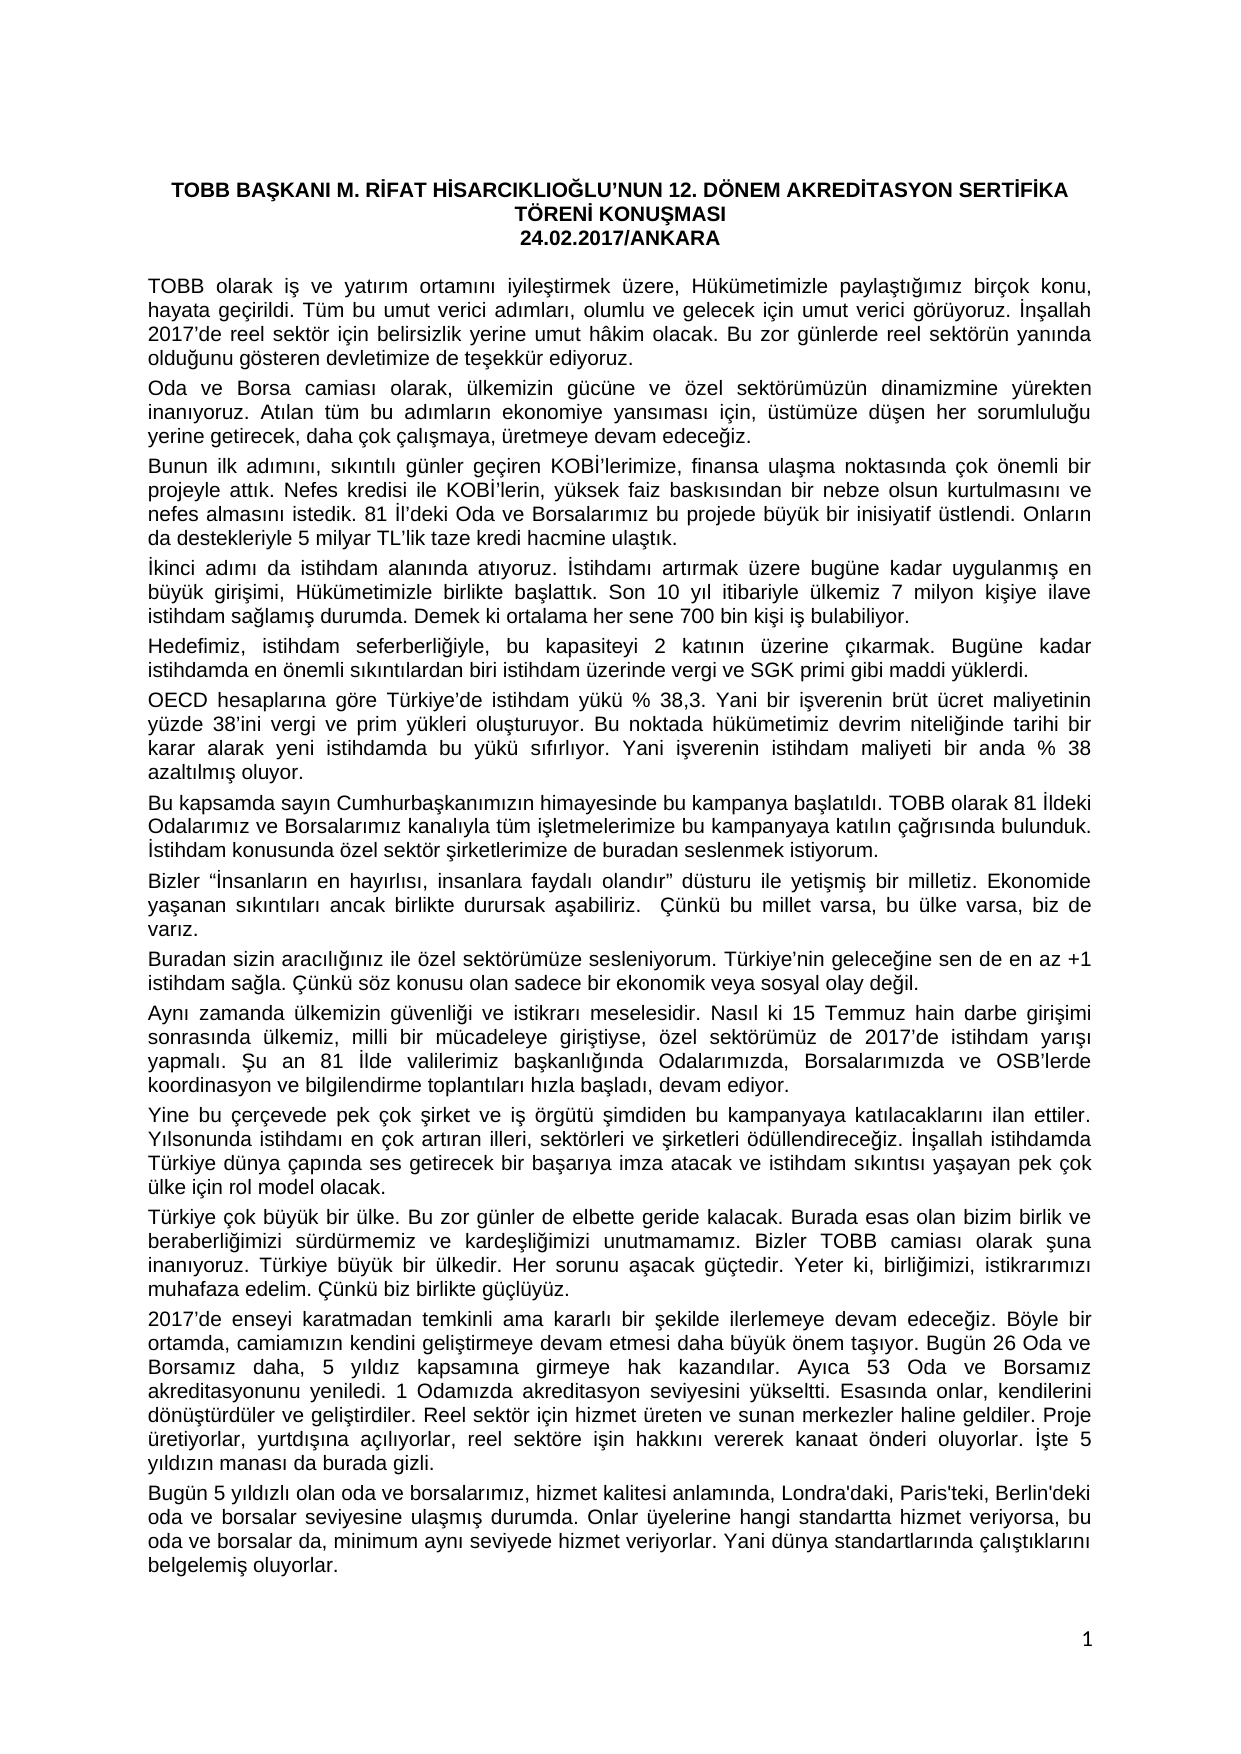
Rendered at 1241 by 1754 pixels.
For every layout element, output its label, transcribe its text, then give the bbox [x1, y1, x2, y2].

text Bunun ilk adımını, sıkıntılı günler geçiren KOBİ’lerimize, finansa ulaşma noktasında çok önemli bir projeyle attık. Nefes kredisi ile KOBİ’lerin, yüksek faiz baskısından bir nebze olsun kurtulmasını ve nefes almasını istedik. 81 İl’deki Oda ve Borsalarımız bu projede büyük bir inisiyatif üstlendi. Onların da destekleriyle 5 milyar TL’lik taze kredi hacmine ulaştık. [148, 454, 1093, 550]
text Bizler “İnsanların en hayırlısı, insanlara faydalı olandır” düsturu ile yetişmiş bir milletiz. Ekonomide yaşanan sıkıntıları ancak birlikte durursak aşabiliriz. Çünkü bu millet varsa, bu ülke varsa, biz de varız. [148, 868, 1093, 940]
text TOBB olarak iş ve yatırım ortamını iyileştirmek üzere, Hükümetimizle paylaştığımız birçok konu, hayata geçirildi. Tüm bu umut verici adımları, olumlu ve gelecek için umut verici görüyoruz. İnşallah 2017’de reel sektör için belirsizlik yerine umut hâkim olacak. Bu zor günlerde reel sektörün yanında olduğunu gösteren devletimize de teşekkür ediyoruz. [148, 274, 1093, 369]
text OECD hesaplarına göre Türkiye’de istihdam yükü % 38,3. Yani bir işverenin brüt ücret maliyetinin yüzde 38’ini vergi ve prim yükleri oluşturuyor. Bu noktada hükümetimiz devrim niteliğinde tarihi bir karar alarak yeni istihdamda bu yükü sıfırlıyor. Yani işverenin istihdam maliyeti bir anda % 38 azaltılmış oluyor. [148, 688, 1093, 784]
text 24.02.2017/ANKARA [148, 226, 1093, 250]
text 2017’de enseyi karatmadan temkinli ama kararlı bir şekilde ilerlemeye devam edeceğiz. Böyle bir ortamda, camiamızın kendini geliştirmeye devam etmesi daha büyük önem taşıyor. Bugün 26 Oda ve Borsamız daha, 5 yıldız kapsamına girmeye hak kazandılar. Ayıca 53 Oda ve Borsamız akreditasyonunu yeniledi. 1 Odamızda akreditasyon seviyesini yükseltti. Esasında onlar, kendilerini dönüştürdüler ve geliştirdiler. Reel sektör için hizmet üreten ve sunan merkezler haline geldiler. Proje üretiyorlar, yurtdışına açılıyorlar, reel sektöre işin hakkını vererek kanaat önderi oluyorlar. İşte 5 yıldızın manası da burada gizli. [148, 1307, 1093, 1475]
text Türkiye çok büyük bir ülke. Bu zor günler de elbette geride kalacak. Burada esas olan bizim birlik ve beraberliğimizi sürdürmemiz ve kardeşliğimizi unutmamamız. Bizler TOBB camiası olarak şuna inanıyoruz. Türkiye büyük bir ülkedir. Her sorunu aşacak güçtedir. Yeter ki, birliğimizi, istikrarımızı muhafaza edelim. Çünkü biz birlikte güçlüyüz. [148, 1205, 1093, 1301]
text Hedefimiz, istihdam seferberliğiyle, bu kapasiteyi 2 katının üzerine çıkarmak. Bugüne kadar istihdamda en önemli sıkıntılardan biri istihdam üzerinde vergi ve SGK primi gibi maddi yüklerdi. [148, 634, 1093, 682]
text Bu kapsamda sayın Cumhurbaşkanımızın himayesinde bu kampanya başlatıldı. TOBB olarak 81 İldeki Odalarımız ve Borsalarımız kanalıyla tüm işletmelerimize bu kampanyaya katılın çağrısında bulunduk. İstihdam konusunda özel sektör şirketlerimize de buradan seslenmek istiyorum. [148, 790, 1093, 862]
text Buradan sizin aracılığınız ile özel sektörümüze sesleniyorum. Türkiye’nin geleceğine sen de en az +1 istihdam sağla. Çünkü söz konusu olan sadece bir ekonomik veya sosyal olay değil. [148, 947, 1093, 994]
text TOBB BAŞKANI M. RİFAT HİSARCIKLIOĞLU’NUN 12. DÖNEM AKREDİTASYON SERTİFİKA TÖRENİ KONUŞMASI [148, 178, 1093, 226]
text İkinci adımı da istihdam alanında atıyoruz. İstihdamı artırmak üzere bugüne kadar uygulanmış en büyük girişimi, Hükümetimizle birlikte başlattık. Son 10 yıl itibariyle ülkemiz 7 milyon kişiye ilave istihdam sağlamış durumda. Demek ki ortalama her sene 700 bin kişi iş bulabiliyor. [148, 556, 1093, 628]
text Bugün 5 yıldızlı olan oda ve borsalarımız, hizmet kalitesi anlamında, Londra'daki, Paris'teki, Berlin'deki oda ve borsalar seviyesine ulaşmış durumda. Onlar üyelerine hangi standartta hizmet veriyorsa, bu oda ve borsalar da, minimum aynı seviyede hizmet veriyorlar. Yani dünya standartlarında çalıştıklarını belgelemiş oluyorlar. [148, 1481, 1093, 1577]
text Yine bu çerçevede pek çok şirket ve iş örgütü şimdiden bu kampanyaya katılacaklarını ilan ettiler. Yılsonunda istihdamı en çok artıran illeri, sektörleri ve şirketleri ödüllendireceğiz. İnşallah istihdamda Türkiye dünya çapında ses getirecek bir başarıya imza atacak ve istihdam sıkıntısı yaşayan pek çok ülke için rol model olacak. [148, 1103, 1093, 1199]
text Aynı zamanda ülkemizin güvenliği ve istikrarı meselesidir. Nasıl ki 15 Temmuz hain darbe girişimi sonrasında ülkemiz, milli bir mücadeleye giriştiyse, özel sektörümüz de 2017’de istihdam yarışı yapmalı. Şu an 81 İlde valilerimiz başkanlığında Odalarımızda, Borsalarımızda ve OSB’lerde koordinasyon ve bilgilendirme toplantıları hızla başladı, devam ediyor. [148, 1001, 1093, 1097]
text Oda ve Borsa camiası olarak, ülkemizin gücüne ve özel sektörümüzün dinamizmine yürekten inanıyoruz. Atılan tüm bu adımların ekonomiye yansıması için, üstümüze düşen her sorumluluğu yerine getirecek, daha çok çalışmaya, üretmeye devam edeceğiz. [148, 376, 1093, 448]
